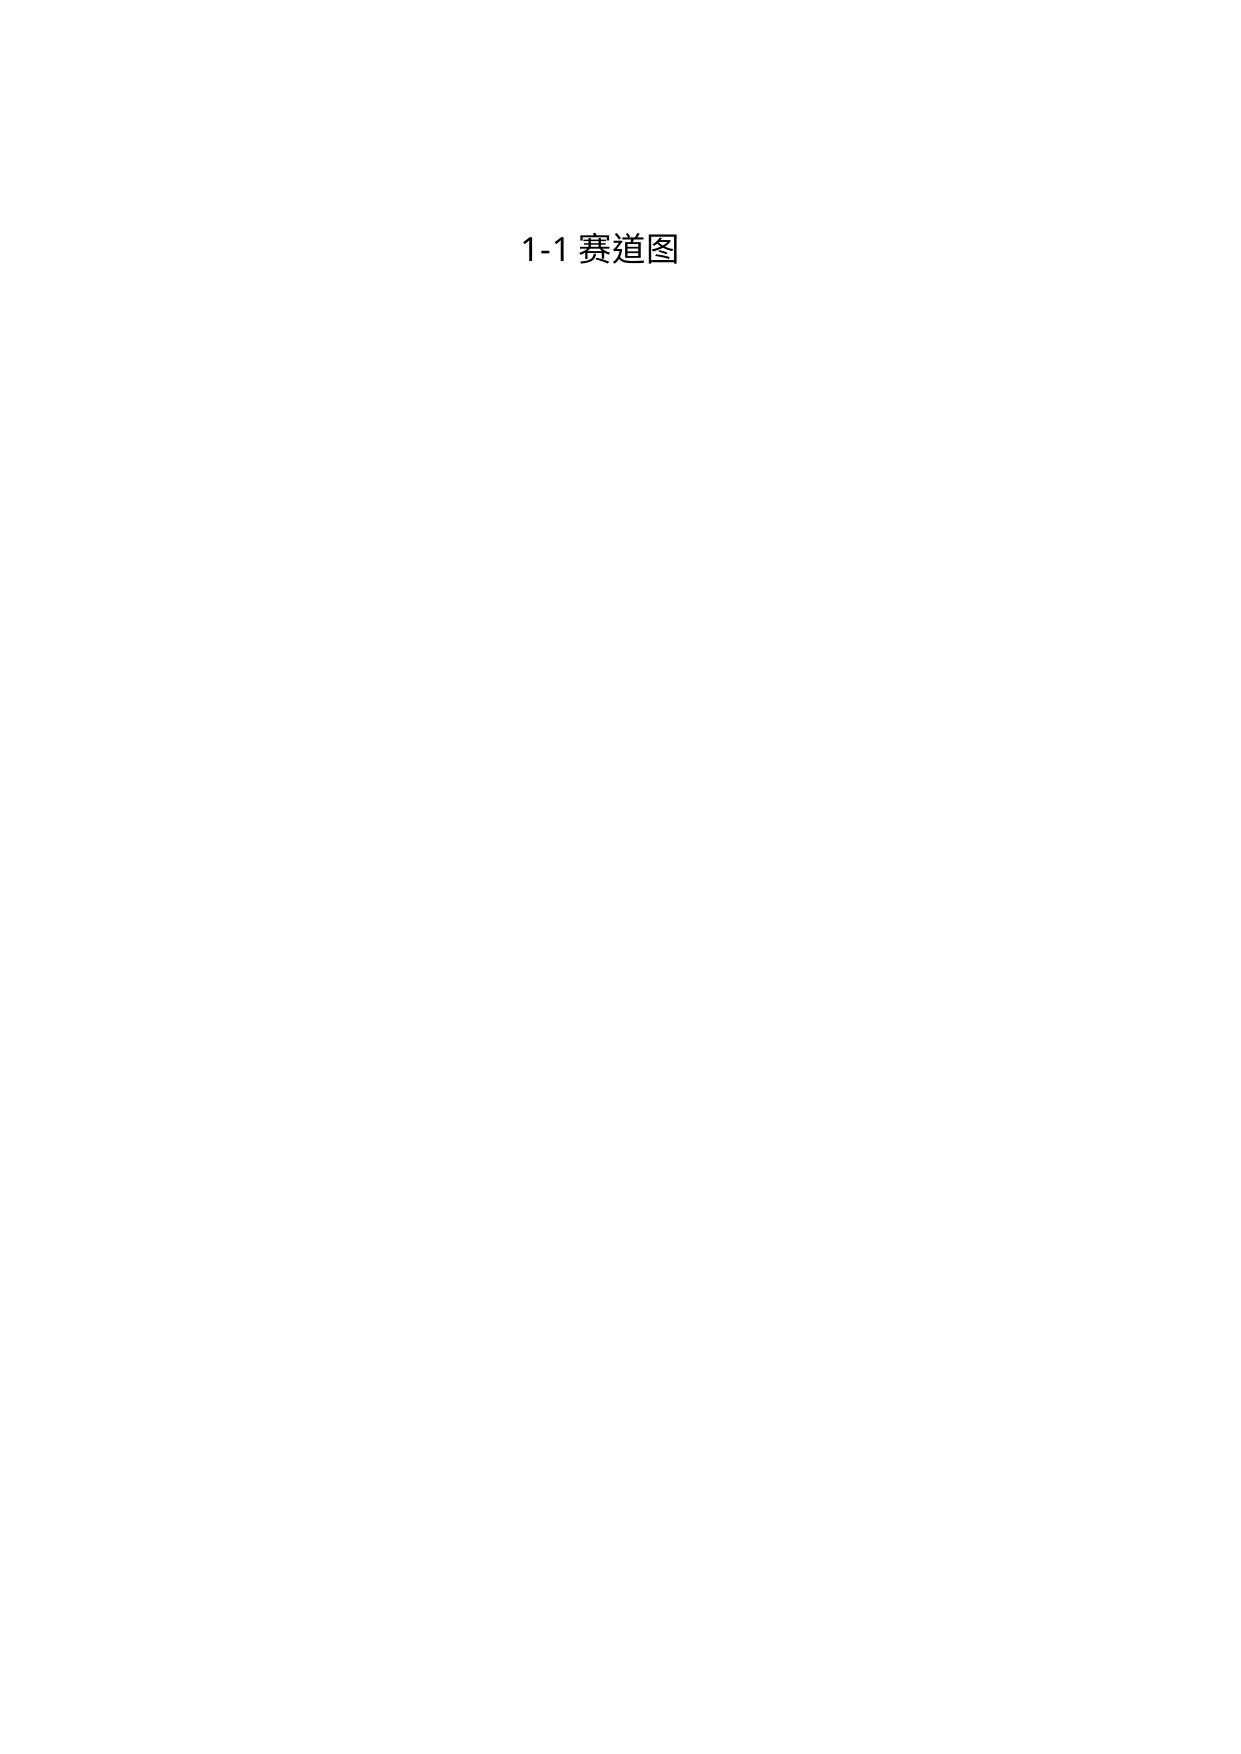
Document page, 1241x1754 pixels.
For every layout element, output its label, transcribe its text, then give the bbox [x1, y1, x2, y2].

text 1-1赛道图 [169, 218, 965, 273]
